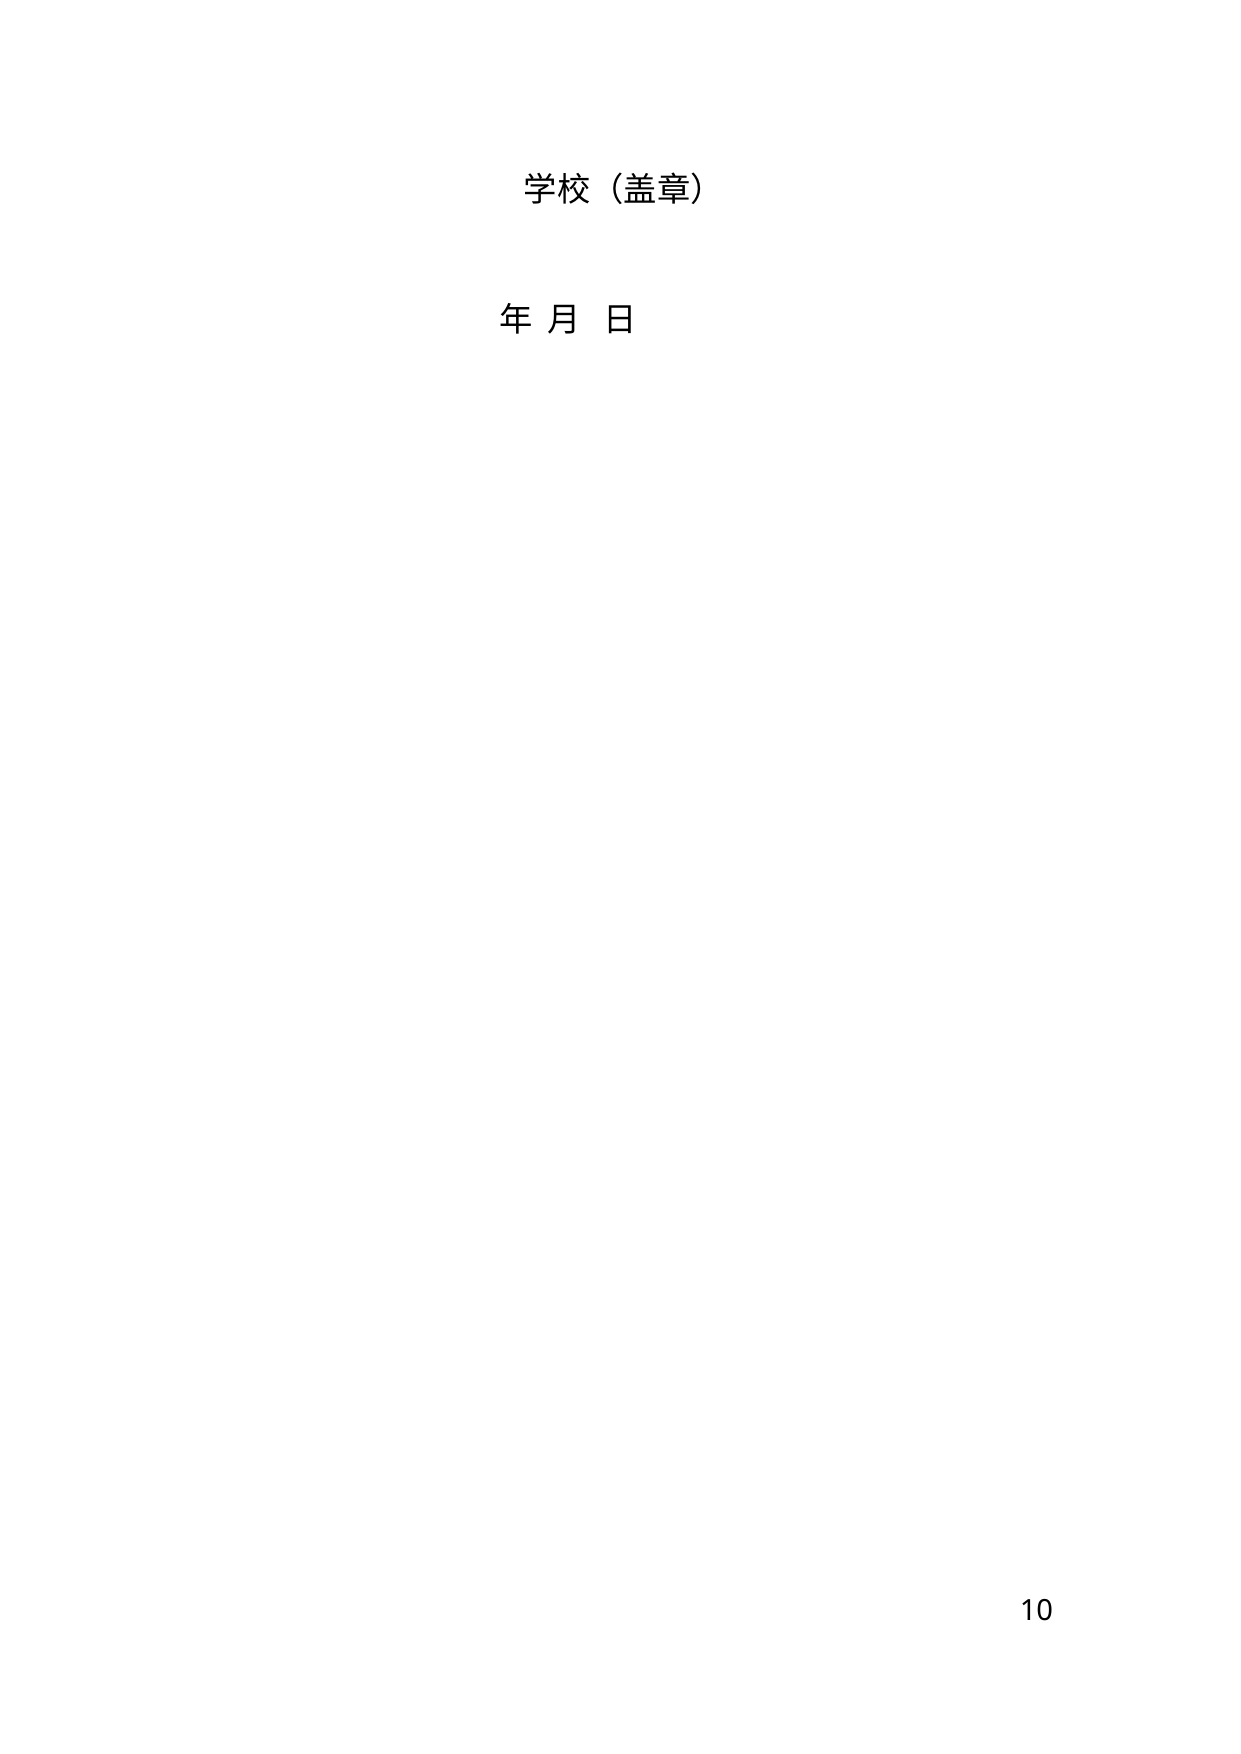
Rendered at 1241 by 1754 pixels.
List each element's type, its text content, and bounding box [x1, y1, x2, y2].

text 学校（盖章） [187, 155, 1053, 220]
text 年 月 日 [187, 285, 1053, 350]
